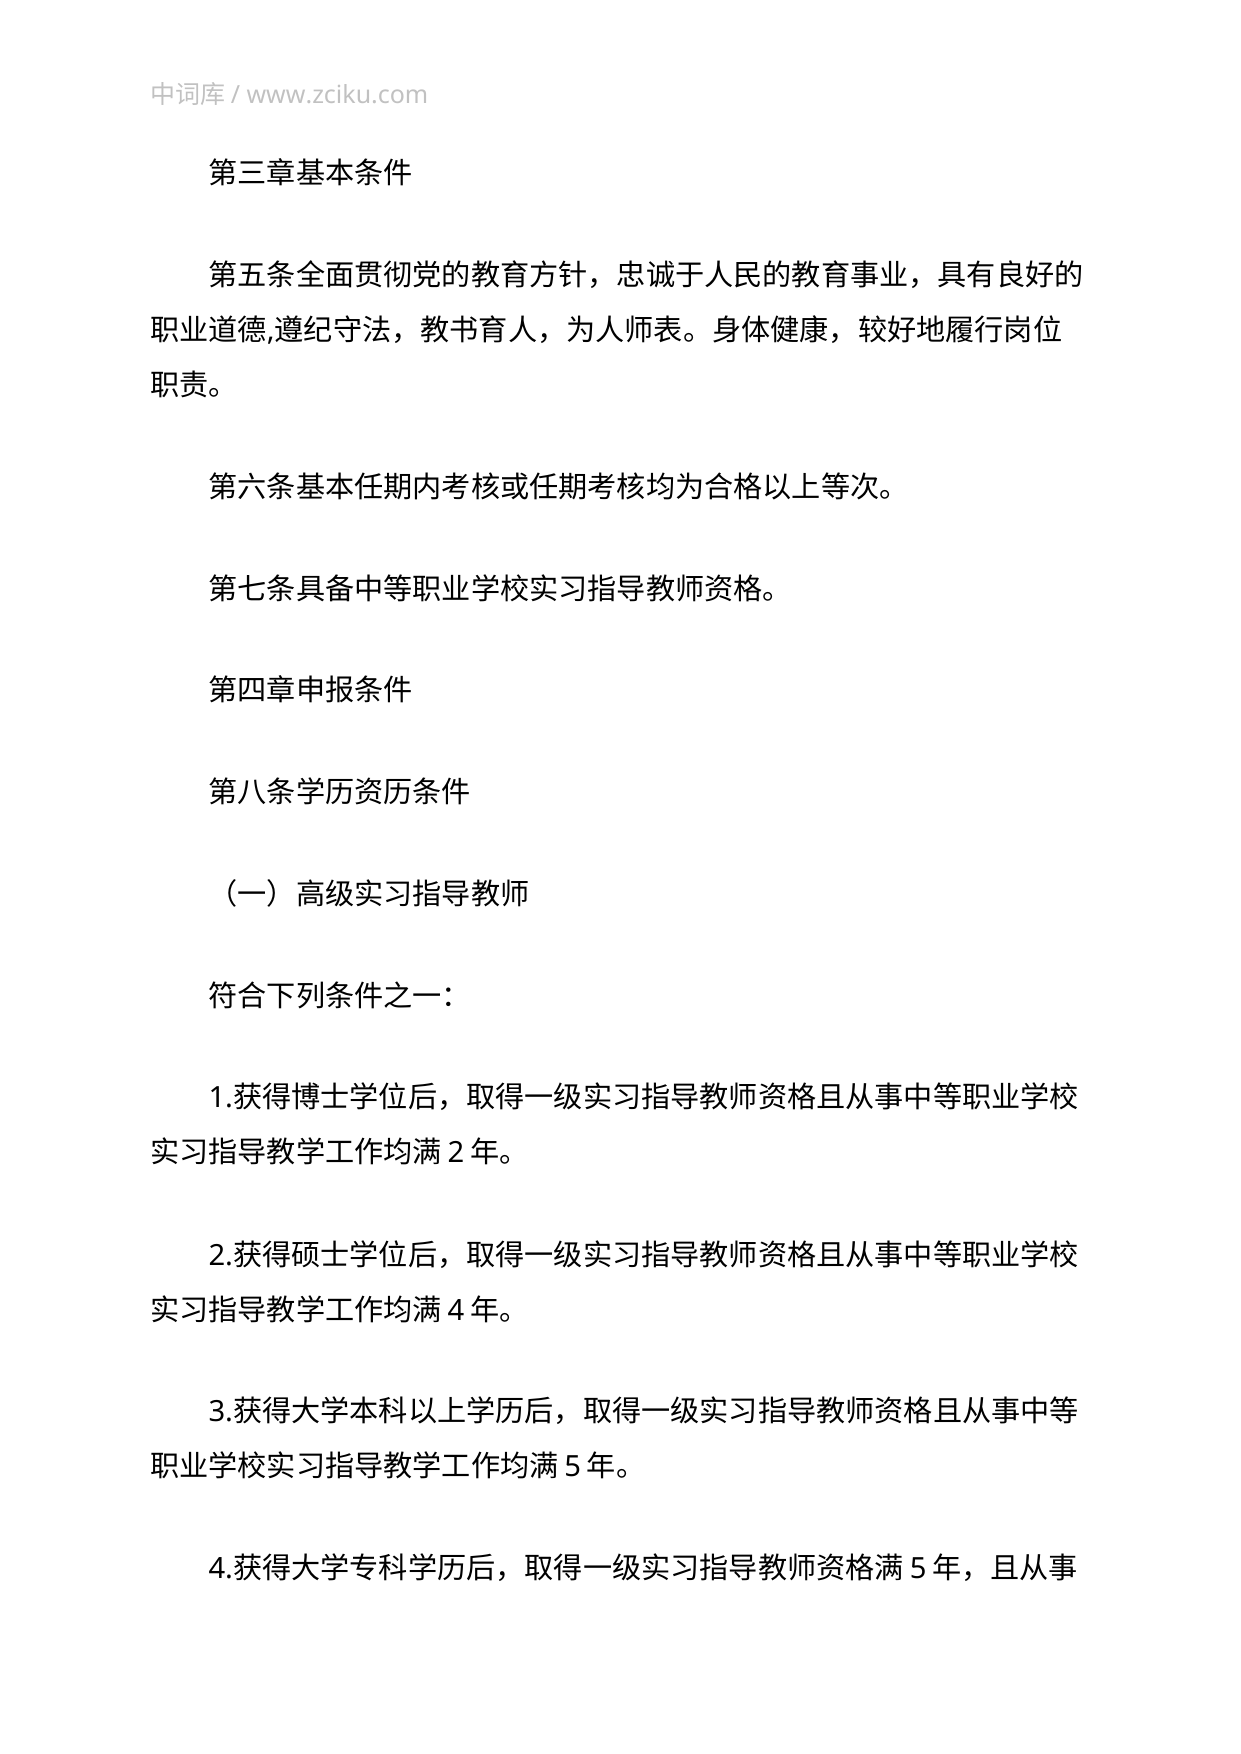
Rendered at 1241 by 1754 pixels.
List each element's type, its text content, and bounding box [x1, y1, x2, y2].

text 2.获得硕士学位后，取得一级实习指导教师资格且从事中等职业学校实习指导教学工作均满4年。 [150, 1231, 1090, 1328]
text 第三章基本条件 [150, 150, 1090, 192]
text 3.获得大学本科以上学历后，取得一级实习指导教师资格且从事中等职业学校实习指导教学工作均满5年。 [150, 1388, 1090, 1485]
text 第八条学历资历条件 [150, 769, 1090, 811]
text 第七条具备中等职业学校实习指导教师资格。 [150, 565, 1090, 607]
text 1.获得博士学位后，取得一级实习指导教师资格且从事中等职业学校实习指导教学工作均满2年。 [150, 1074, 1090, 1171]
text 第六条基本任期内考核或任期考核均为合格以上等次。 [150, 463, 1090, 506]
text 符合下列条件之一： [150, 972, 1090, 1014]
text 第四章申报条件 [150, 667, 1090, 709]
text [150, 1545, 1090, 1587]
text （一）高级实习指导教师 [150, 871, 1090, 913]
text 第五条全面贯彻党的教育方针，忠诚于人民的教育事业，具有良好的职业道德,遵纪守法，教书育人，为人师表。身体健康，较好地履行岗位职责。 [150, 252, 1090, 404]
